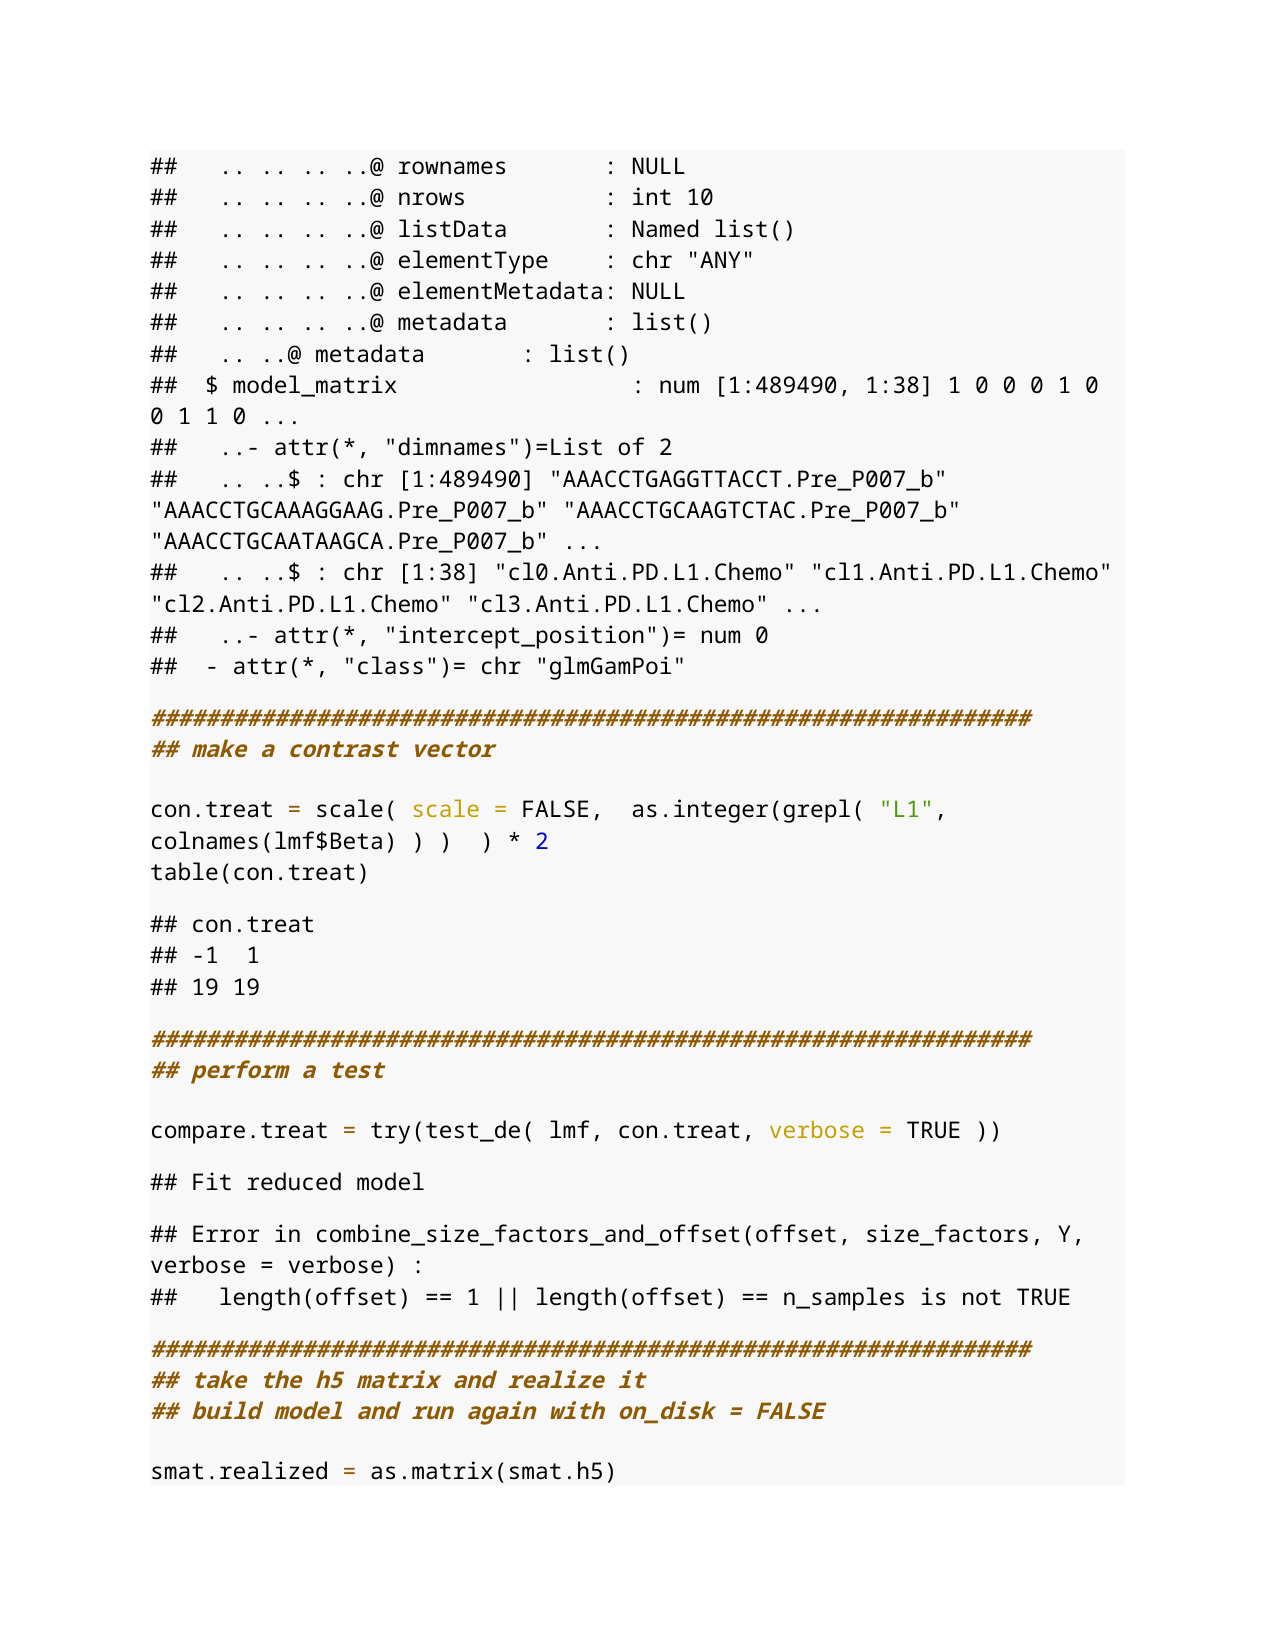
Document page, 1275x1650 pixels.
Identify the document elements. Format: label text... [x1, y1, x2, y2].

text ## con.treat ## -1 1 ## 19 19 [150, 908, 1125, 1002]
text ################################################################ ## perform a test compare.treat = try(test_de( lmf, con.treat, verbose = TRUE )) [150, 1022, 1125, 1145]
text ## Fit reduced model [150, 1166, 1125, 1197]
text ## Error in combine_size_factors_and_offset(offset, size_factors, Y, verbose = verbose) : ## length(offset) == 1 || length(offset) == n_samples is not TRUE [150, 1218, 1125, 1312]
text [150, 1332, 1125, 1486]
text ################################################################ ## make a contrast vector con.treat = scale( scale = FALSE, as.integer(grepl( "L1", colnames(lmf$Beta) ) ) ) * 2 table(con.treat) [150, 702, 1125, 887]
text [150, 150, 1125, 681]
